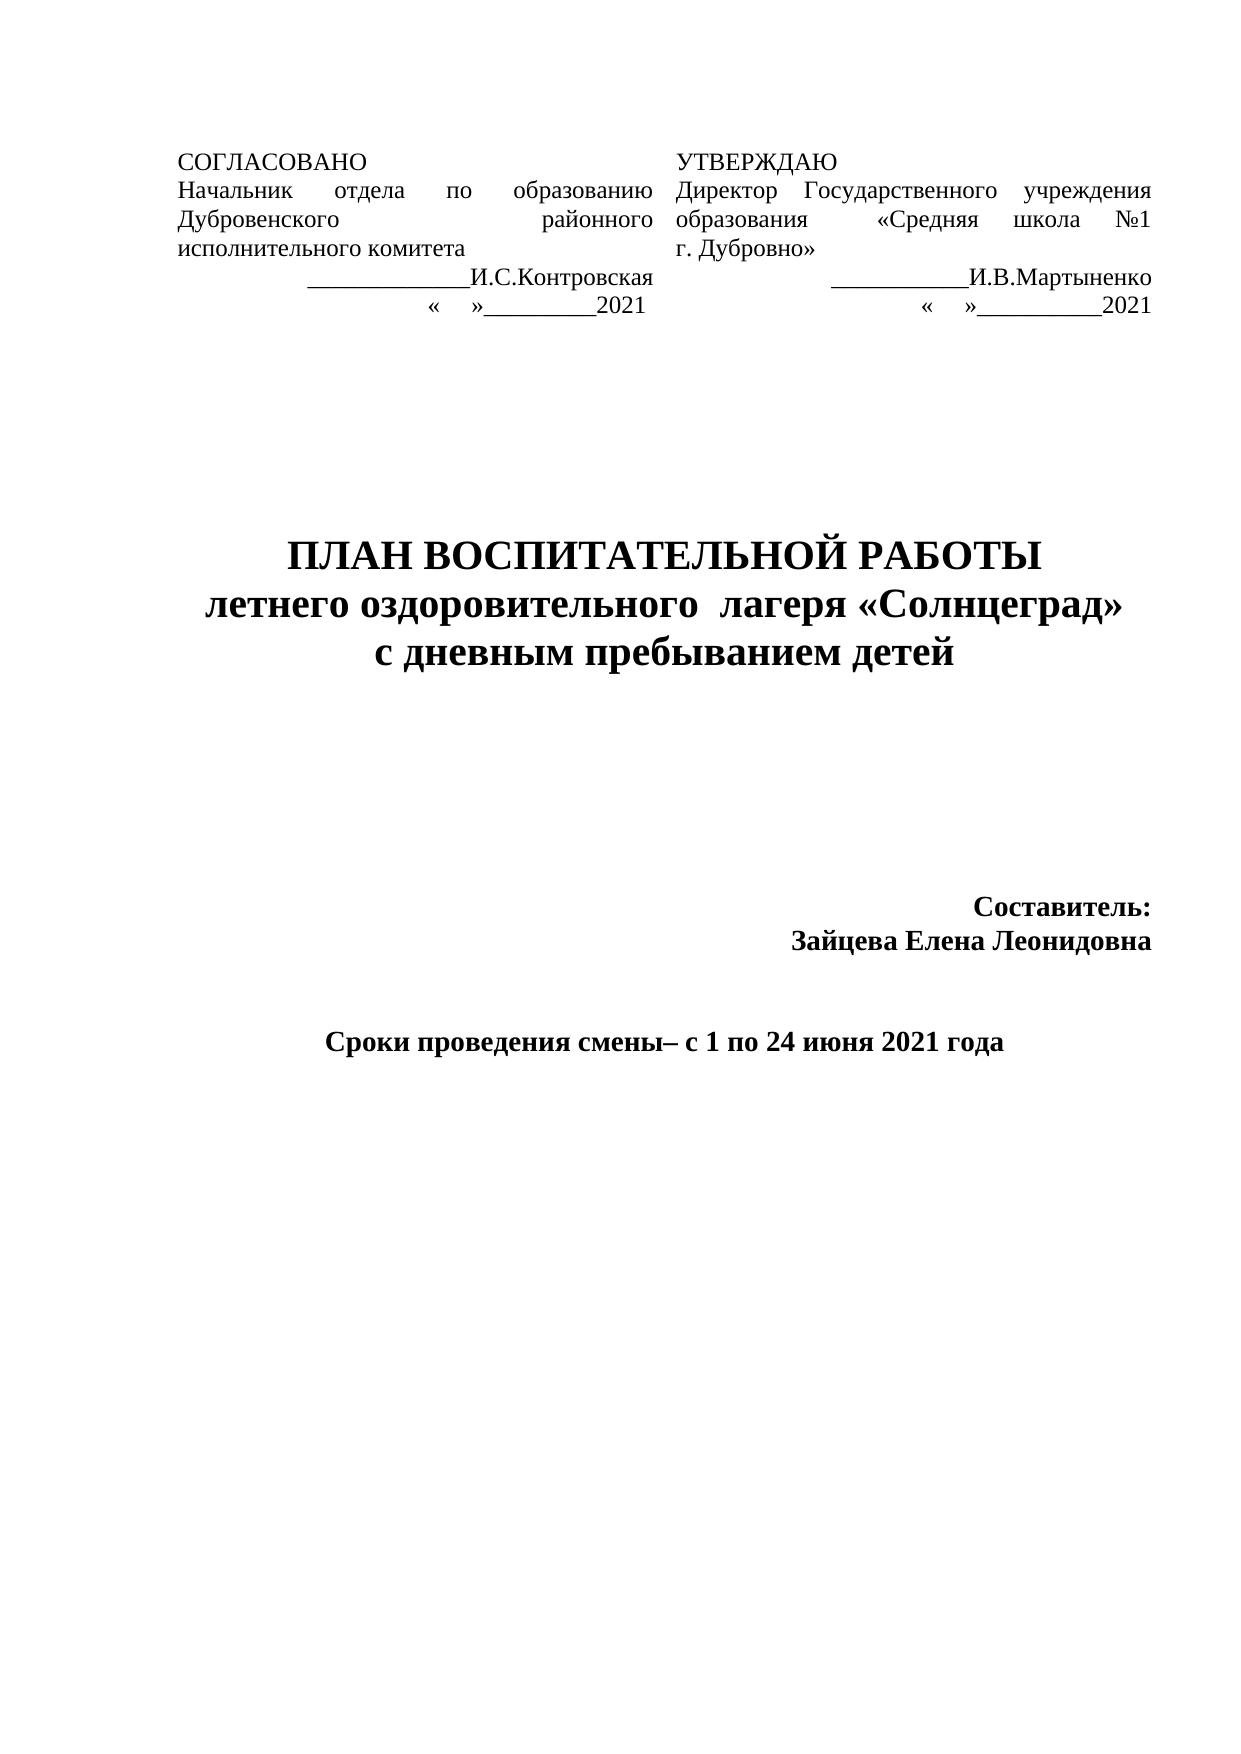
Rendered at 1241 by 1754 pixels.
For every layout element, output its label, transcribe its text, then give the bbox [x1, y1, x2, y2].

table_header СОГЛАСОВАНО Начальник отдела по образованию Дубровенского районного исполнительного комитета _____________И.С.Контровская « »_________2021 [166, 147, 664, 348]
text летнего оздоровительного лагеря «Солнцеград» [177, 578, 1152, 626]
text Составитель: [177, 889, 1152, 923]
table_header УТВЕРЖДАЮ Директор Государственного учреждения образования «Средняя школа №1 г. Дубровно» ___________И.В.Мартыненко « »__________2021 [664, 147, 1163, 348]
text Сроки проведения смены– с 1 по 24 июня 2021 года [177, 1024, 1152, 1057]
text ПЛАН ВОСПИТАТЕЛЬНОЙ РАБОТЫ [177, 530, 1152, 578]
text с дневным пребыванием детей [177, 626, 1152, 674]
text Зайцева Елена Леонидовна [177, 923, 1152, 957]
